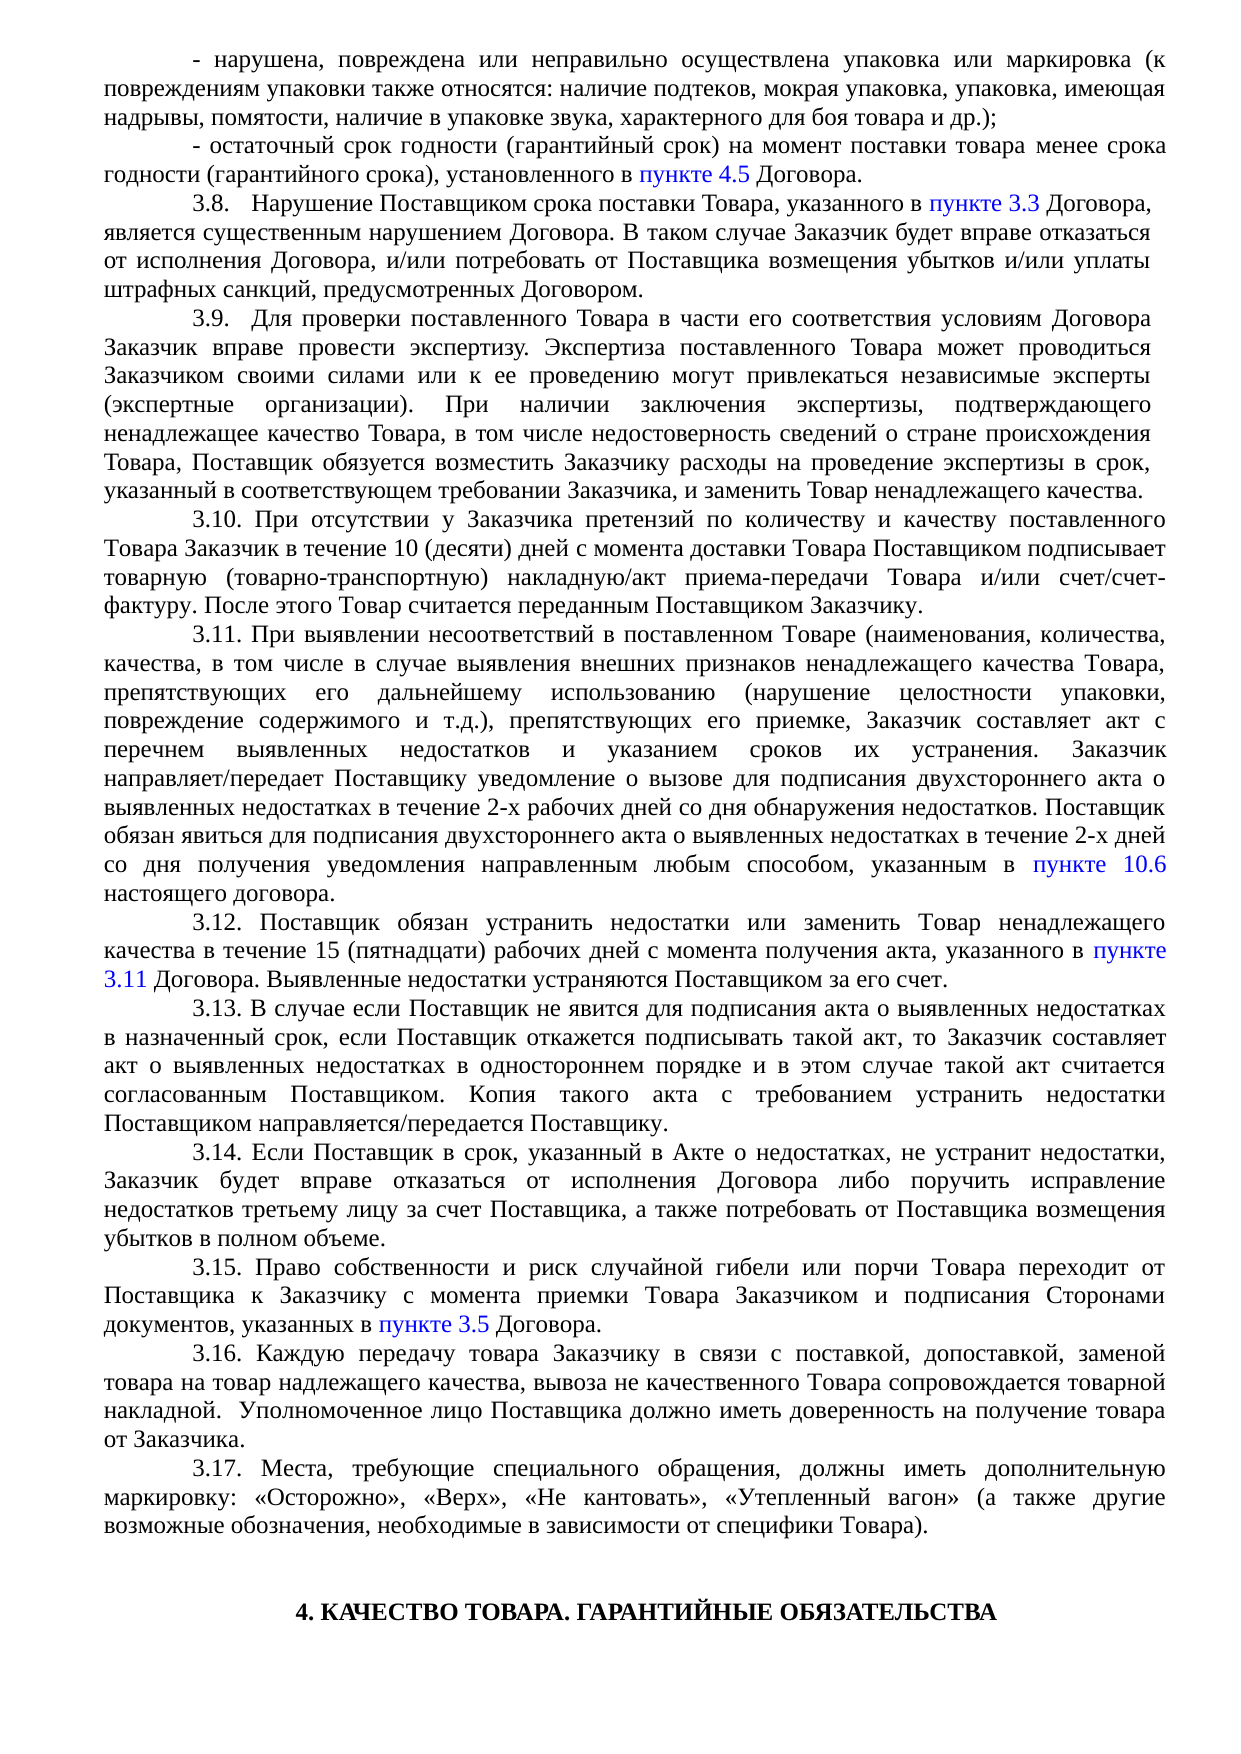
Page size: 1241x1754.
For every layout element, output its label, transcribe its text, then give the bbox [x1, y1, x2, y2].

text 3.10. При отсутствии у Заказчика претензий по количеству и качеству поставленного Товара Заказчик в течение 10 (десяти) дней с момента доставки Товара Поставщиком подписывает товарную (товарно-транспортную) накладную/акт приема-передачи Товара и/или счет/счет-фактуру. После этого Товар считается переданным Поставщиком Заказчику. [103, 504, 1166, 619]
text - нарушена, повреждена или неправильно осуществлена упаковка или маркировка (к повреждениям упаковки также относятся: наличие подтеков, мокрая упаковка, упаковка, имеющая надрывы, помятости, наличие в упаковке звука, характерного для боя товара и др.); [103, 44, 1166, 131]
text 3.15. Право собственности и риск случайной гибели или порчи Товара переходит от Поставщика к Заказчику с момента приемки Товара Заказчиком и подписания Сторонами документов, указанных в пункте 3.5 Договора. [103, 1252, 1166, 1338]
text - остаточный срок годности (гарантийный срок) на момент поставки товара менее срока годности (гарантийного срока), установленного в пункте 4.5 Договора. [103, 131, 1166, 188]
list Нарушение Поставщиком срока поставки Товара, указанного в пункте 3.3 Договора, является существенным нарушением Договора. В таком случае Заказчик будет вправе отказаться от исполнения Договора, и/или потребовать от Поставщика возмещения убытков и/или уплаты штрафных санкций, предусмотренных Договором. [103, 188, 1152, 303]
text 3.13. В случае если Поставщик не явится для подписания акта о выявленных недостатках в назначенный срок, если Поставщик откажется подписывать такой акт, то Заказчик составляет акт о выявленных недостатках в одностороннем порядке и в этом случае такой акт считается согласованным Поставщиком. Копия такого акта с требованием устранить недостатки Поставщиком направляется/передается Поставщику. [103, 993, 1166, 1137]
text 3.14. Если Поставщик в срок, указанный в Акте о недостатках, не устранит недостатки, Заказчик будет вправе отказаться от исполнения Договора либо поручить исправление недостатков третьему лицу за счет Поставщика, а также потребовать от Поставщика возмещения убытков в полном объеме. [103, 1137, 1166, 1252]
text 3.16. Каждую передачу товара Заказчику в связи с поставкой, допоставкой, заменой товара на товар надлежащего качества, вывоза не качественного Товара сопровождается товарной накладной. Уполномоченное лицо Поставщика должно иметь доверенность на получение товара от Заказчика. [103, 1338, 1166, 1453]
text 3.17. Места, требующие специального обращения, должны иметь дополнительную маркировку: «Осторожно», «Верх», «Не кантовать», «Утепленный вагон» (а также другие возможные обозначения, необходимые в зависимости от специфики Товара). [103, 1453, 1166, 1539]
list Для проверки поставленного Товара в части его соответствия условиям Договора Заказчик вправе провести экспертизу. Экспертиза поставленного Товара может проводиться Заказчиком своими силами или к ее проведению могут привлекаться независимые эксперты (экспертные организации). При наличии заключения экспертизы, подтверждающего ненадлежащее качество Товара, в том числе недостоверность сведений о стране происхождения Товара, Поставщик обязуется возместить Заказчику расходы на проведение экспертизы в срок, указанный в соответствующем требовании Заказчика, и заменить Товар ненадлежащего качества. [103, 303, 1152, 504]
list 4. КАЧЕСТВО ТОВАРА. ГАРАНТИЙНЫЕ ОБЯЗАТЕЛЬСТВА [141, 1597, 1152, 1626]
text 3.11. При выявлении несоответствий в поставленном Товаре (наименования, количества, качества, в том числе в случае выявления внешних признаков ненадлежащего качества Товара, препятствующих его дальнейшему использованию (нарушение целостности упаковки, повреждение содержимого и т.д.), препятствующих его приемке, Заказчик составляет акт с перечнем выявленных недостатков и указанием сроков их устранения. Заказчик направляет/передает Поставщику уведомление о вызове для подписания двухстороннего акта о выявленных недостатках в течение 2-х рабочих дней со дня обнаружения недостатков. Поставщик обязан явиться для подписания двухстороннего акта о выявленных недостатках в течение 2-х дней со дня получения уведомления направленным любым способом, указанным в пункте 10.6 настоящего договора. [103, 619, 1166, 907]
text 3.12. Поставщик обязан устранить недостатки или заменить Товар ненадлежащего качества в течение 15 (пятнадцати) рабочих дней с момента получения акта, указанного в пункте 3.11 Договора. Выявленные недостатки устраняются Поставщиком за его счет. [103, 907, 1166, 993]
